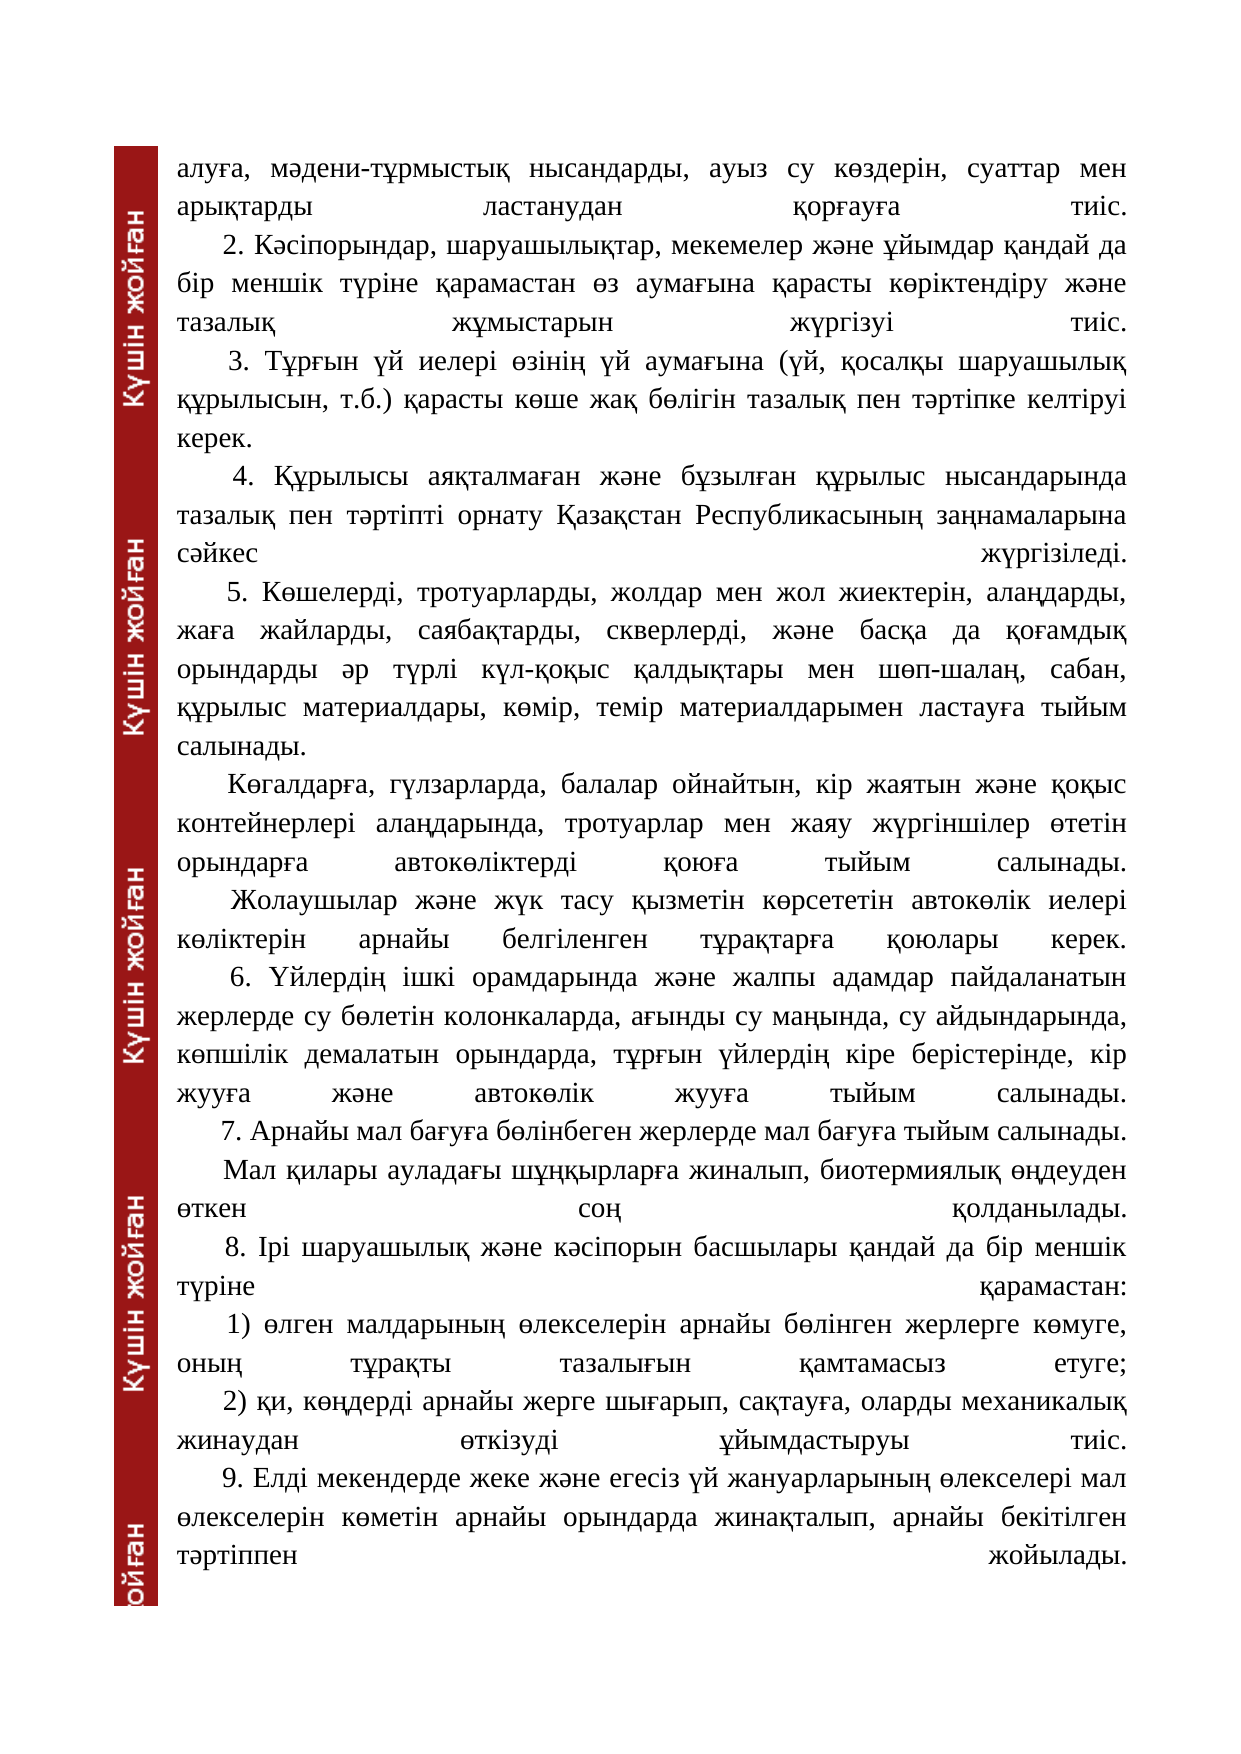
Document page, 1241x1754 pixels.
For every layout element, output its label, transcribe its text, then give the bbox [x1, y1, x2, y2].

picture [114, 1571, 158, 1606]
picture [114, 146, 158, 150]
